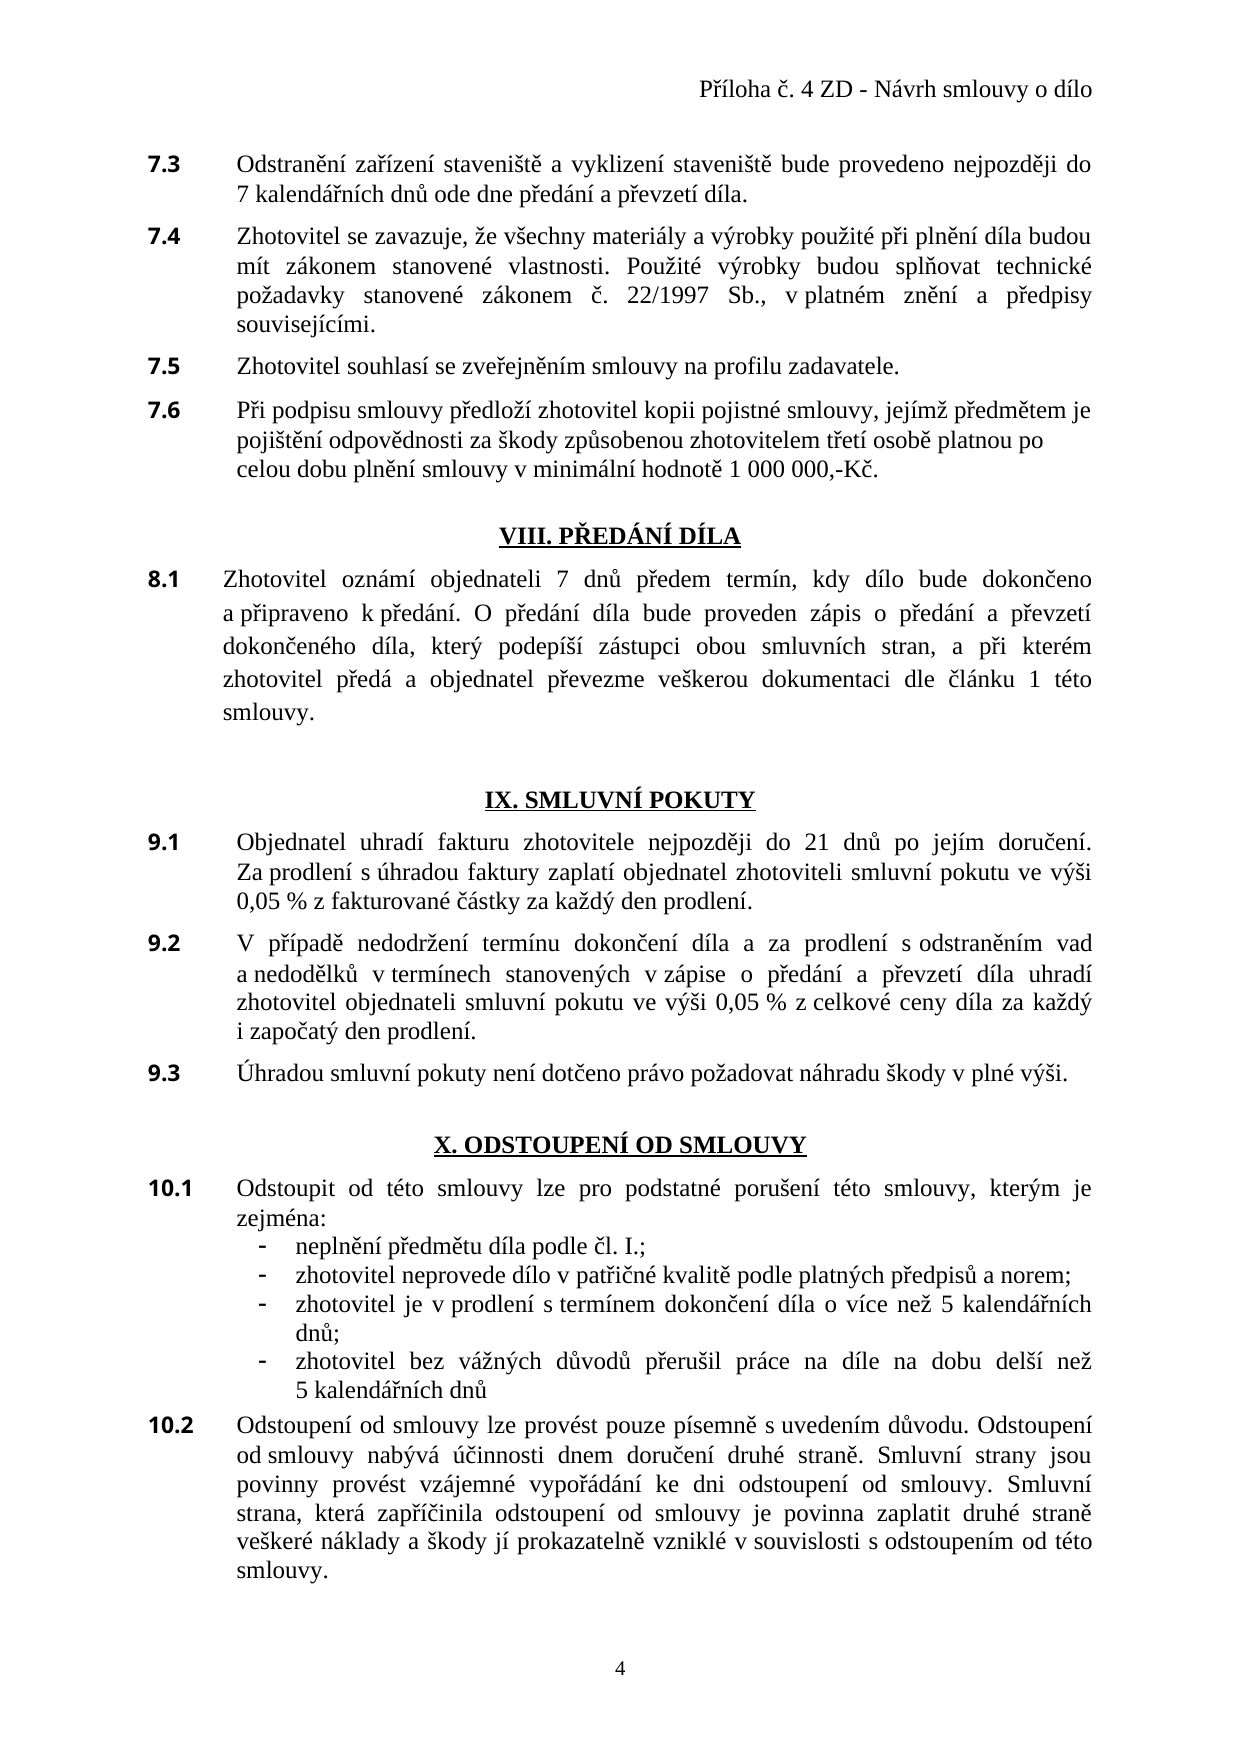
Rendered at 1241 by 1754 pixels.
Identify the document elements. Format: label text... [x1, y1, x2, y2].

subtitle X. ODSTOUPENÍ OD SMLOUVY [148, 1130, 1092, 1159]
list zhotovitel neprovede dílo v patřičné kvalitě podle platných předpisů a norem; [258, 1260, 1092, 1289]
list Zhotovitel oznámí objednateli 7 dnů předem termín, kdy dílo bude dokončeno a připraveno k předání. O předání díla bude proveden zápis o předání a převzetí dokončeného díla, který podepíší zástupci obou smluvních stran, a při kterém zhotovitel předá a objednatel převezme veškerou dokumentaci dle článku 1 této smlouvy. [148, 563, 1092, 726]
list zhotovitel bez vážných důvodů přerušil práce na díle na dobu delší než 5 kalendářních dnů [258, 1346, 1092, 1404]
list Odstoupení od smlouvy lze provést pouze písemně s uvedením důvodu. Odstoupení od smlouvy nabývá účinnosti dnem doručení druhé straně. Smluvní strany jsou povinny provést vzájemné vypořádání ke dni odstoupení od smlouvy. Smluvní strana, která zapříčinila odstoupení od smlouvy je povinna zaplatit druhé straně veškeré náklady a škody jí prokazatelně vzniklé v souvislosti s odstoupením od této smlouvy. [148, 1409, 1092, 1584]
list Úhradou smluvní pokuty není dotčeno právo požadovat náhradu škody v plné výši. [148, 1057, 1092, 1089]
list neplnění předmětu díla podle čl. I.; [258, 1231, 1092, 1260]
list Odstranění zařízení staveniště a vyklizení staveniště bude provedeno nejpozději do 7 kalendářních dnů ode dne předání a převzetí díla. [148, 148, 1092, 208]
subtitle IX. SMLUVNÍ POKUTY [148, 785, 1092, 814]
list Zhotovitel se zavazuje, že všechny materiály a výrobky použité při plnění díla budou mít zákonem stanovené vlastnosti. Použité výrobky budou splňovat technické požadavky stanovené zákonem č. 22/1997 Sb., v platném znění a předpisy souvisejícími. [148, 220, 1092, 338]
list zhotovitel je v prodlení s termínem dokončení díla o více než 5 kalendářních dnů; [258, 1289, 1092, 1346]
list Objednatel uhradí fakturu zhotovitele nejpozději do 21 dnů po jejím doručení. Za prodlení s úhradou faktury zaplatí objednatel zhotoviteli smluvní pokutu ve výši 0,05 % z fakturované částky za každý den prodlení. [148, 826, 1092, 915]
list V případě nedodržení termínu dokončení díla a za prodlení s odstraněním vad a nedodělků v termínech stanovených v zápise o předání a převzetí díla uhradí zhotovitel objednateli smluvní pokutu ve výši 0,05 % z celkové ceny díla za každý i započatý den prodlení. [148, 927, 1092, 1045]
list Odstoupit od této smlouvy lze pro podstatné porušení této smlouvy, kterým je zejména: [148, 1171, 1092, 1231]
list Při podpisu smlouvy předloží zhotovitel kopii pojistné smlouvy, jejímž předmětem je pojištění odpovědnosti za škody způsobenou zhotovitelem třetí osobě platnou po celou dobu plnění smlouvy v minimální hodnotě 1 000 000,-Kč. [148, 394, 1092, 483]
list Zhotovitel souhlasí se zveřejněním smlouvy na profilu zadavatele. [148, 350, 1092, 381]
subtitle VIII. PŘEDÁNÍ DÍLA [148, 521, 1092, 550]
